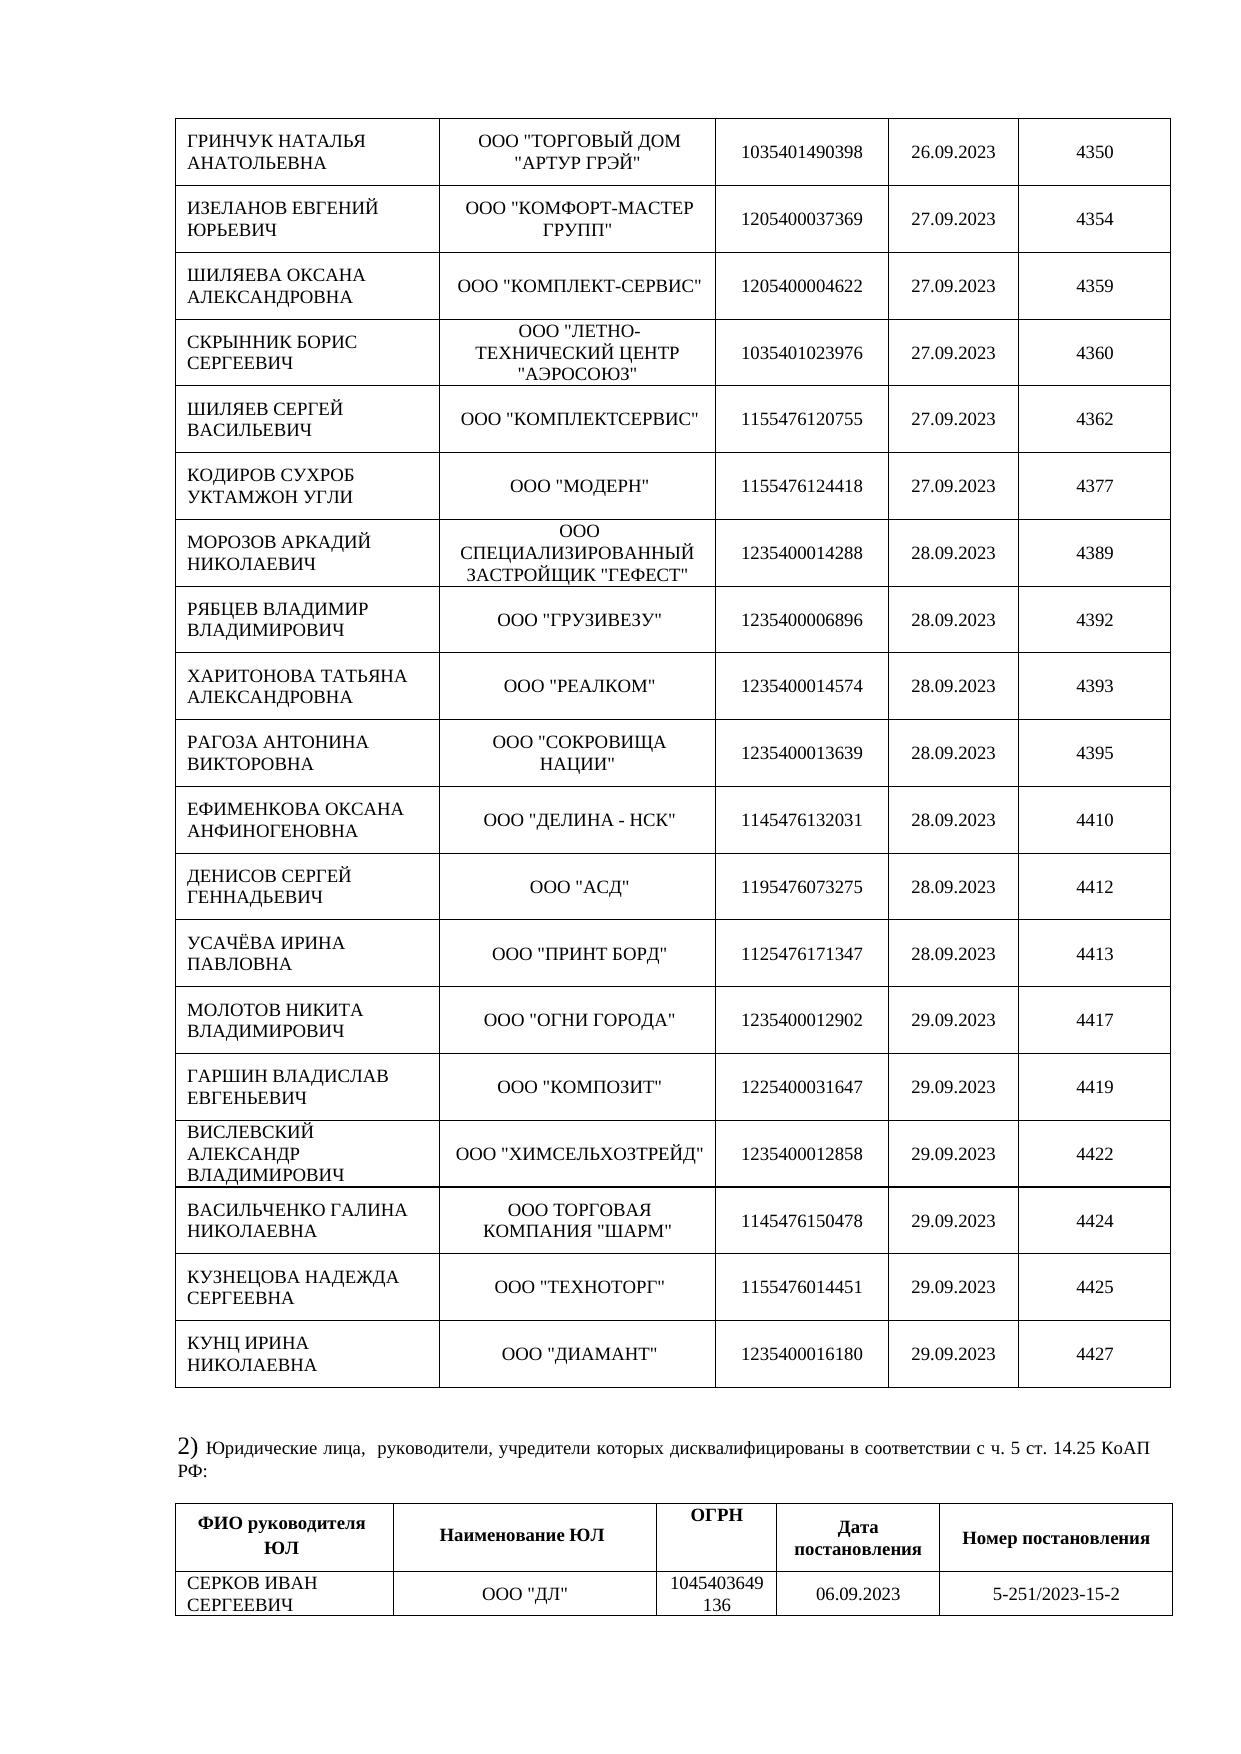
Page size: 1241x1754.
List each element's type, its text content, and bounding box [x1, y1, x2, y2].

table_cell ДЕНИСОВ СЕРГЕЙ ГЕННАДЬЕВИЧ [176, 854, 439, 919]
table_cell 4395 [1019, 720, 1170, 786]
table_cell ООО "ТЕХНОТОРГ" [440, 1254, 715, 1320]
table_cell 4392 [1019, 587, 1170, 652]
table_cell ИЗЕЛАНОВ ЕВГЕНИЙ ЮРЬЕВИЧ [176, 186, 439, 252]
table_cell ООО СПЕЦИАЛИЗИРОВАННЫЙ ЗАСТРОЙЩИК "ГЕФЕСТ" [440, 520, 715, 586]
table_cell ООО "РЕАЛКОМ" [440, 653, 715, 719]
table_cell ГАРШИН ВЛАДИСЛАВ ЕВГЕНЬЕВИЧ [176, 1054, 439, 1120]
table_cell 4389 [1019, 520, 1170, 586]
table_cell ООО "ДЕЛИНА - НСК" [440, 787, 715, 853]
table_cell РАГОЗА АНТОНИНА ВИКТОРОВНА [176, 720, 439, 786]
table_cell 4413 [1019, 920, 1170, 986]
table_cell 4427 [1019, 1321, 1170, 1387]
table_cell 27.09.2023 [889, 453, 1018, 519]
table_cell 1195476073275 [716, 854, 888, 919]
table_cell МОЛОТОВ НИКИТА ВЛАДИМИРОВИЧ [176, 987, 439, 1053]
table_cell РЯБЦЕВ ВЛАДИМИР ВЛАДИМИРОВИЧ [176, 587, 439, 652]
table_cell УСАЧЁВА ИРИНА ПАВЛОВНА [176, 920, 439, 986]
table_cell 27.09.2023 [889, 186, 1018, 252]
table_cell 4425 [1019, 1254, 1170, 1320]
table_cell 1235400012902 [716, 987, 888, 1053]
table_cell 1155476014451 [716, 1254, 888, 1320]
table_cell 1155476120755 [716, 386, 888, 452]
table_cell 29.09.2023 [889, 987, 1018, 1053]
table_cell 28.09.2023 [889, 587, 1018, 652]
table_cell 4393 [1019, 653, 1170, 719]
table_cell 4424 [1019, 1188, 1170, 1253]
table_cell 28.09.2023 [889, 520, 1018, 586]
table_cell 1155476124418 [716, 453, 888, 519]
table_cell ООО "МОДЕРН" [440, 453, 715, 519]
table_cell 28.09.2023 [889, 854, 1018, 919]
table_cell КУЗНЕЦОВА НАДЕЖДА СЕРГЕЕВНА [176, 1254, 439, 1320]
table_header Номер постановления [940, 1504, 1172, 1571]
table_cell ХАРИТОНОВА ТАТЬЯНА АЛЕКСАНДРОВНА [176, 653, 439, 719]
table_cell СЕРКОВ ИВАН СЕРГЕЕВИЧ [176, 1572, 393, 1615]
table_cell 1145476150478 [716, 1188, 888, 1253]
table_cell 4419 [1019, 1054, 1170, 1120]
table_cell КУНЦ ИРИНА НИКОЛАЕВНА [176, 1321, 439, 1387]
table_cell 4377 [1019, 453, 1170, 519]
table_cell ВАСИЛЬЧЕНКО ГАЛИНА НИКОЛАЕВНА [176, 1188, 439, 1253]
table_cell ООО "КОМПЛЕКТ-СЕРВИС" [440, 253, 715, 318]
table_cell ООО "ХИМСЕЛЬХОЗТРЕЙД" [440, 1121, 715, 1186]
table_cell ООО "СОКРОВИЩА НАЦИИ" [440, 720, 715, 786]
table_cell СКРЫННИК БОРИС СЕРГЕЕВИЧ [176, 320, 439, 385]
table_cell ООО "ГРУЗИВЕЗУ" [440, 587, 715, 652]
table_cell 1225400031647 [716, 1054, 888, 1120]
table_cell ООО "КОМПОЗИТ" [440, 1054, 715, 1120]
table_cell 1235400014574 [716, 653, 888, 719]
table_cell 28.09.2023 [889, 787, 1018, 853]
table_cell 1205400037369 [716, 186, 888, 252]
table_cell 4417 [1019, 987, 1170, 1053]
table_cell 27.09.2023 [889, 386, 1018, 452]
table_cell ООО "ТОРГОВЫЙ ДОМ "АРТУР ГРЭЙ" [440, 119, 715, 185]
table_cell 26.09.2023 [889, 119, 1018, 185]
table_cell 28.09.2023 [889, 920, 1018, 986]
table_cell 4410 [1019, 787, 1170, 853]
table_cell 1205400004622 [716, 253, 888, 318]
table_cell 1235400012858 [716, 1121, 888, 1186]
table_cell 29.09.2023 [889, 1254, 1018, 1320]
table_cell 1035401023976 [716, 320, 888, 385]
table_cell 1235400013639 [716, 720, 888, 786]
table_cell 29.09.2023 [889, 1121, 1018, 1186]
table_cell 4412 [1019, 854, 1170, 919]
table_cell 4354 [1019, 186, 1170, 252]
table_cell 1035401490398 [716, 119, 888, 185]
table_cell ООО ТОРГОВАЯ КОМПАНИЯ "ШАРМ" [440, 1188, 715, 1253]
table_cell 1235400014288 [716, 520, 888, 586]
table_cell ГРИНЧУК НАТАЛЬЯ АНАТОЛЬЕВНА [176, 119, 439, 185]
table_cell ЕФИМЕНКОВА ОКСАНА АНФИНОГЕНОВНА [176, 787, 439, 853]
table_cell ООО "ДИАМАНТ" [440, 1321, 715, 1387]
table_cell 28.09.2023 [889, 653, 1018, 719]
table_cell ВИСЛЕВСКИЙ АЛЕКСАНДР ВЛАДИМИРОВИЧ [176, 1121, 439, 1186]
table_cell 28.09.2023 [889, 720, 1018, 786]
table_cell ООО "ПРИНТ БОРД" [440, 920, 715, 986]
table_header Дата постановления [777, 1504, 939, 1571]
table_cell 1125476171347 [716, 920, 888, 986]
table_cell 29.09.2023 [889, 1054, 1018, 1120]
table_cell 4350 [1019, 119, 1170, 185]
table_cell 1235400006896 [716, 587, 888, 652]
table_cell 06.09.2023 [777, 1572, 939, 1615]
table_header ОГРН [657, 1504, 776, 1571]
table_cell 27.09.2023 [889, 253, 1018, 318]
table_cell ООО "КОМПЛЕКТСЕРВИС" [440, 386, 715, 452]
table_cell ШИЛЯЕВА ОКСАНА АЛЕКСАНДРОВНА [176, 253, 439, 318]
table_cell 4359 [1019, 253, 1170, 318]
table_cell МОРОЗОВ АРКАДИЙ НИКОЛАЕВИЧ [176, 520, 439, 586]
table_cell 1045403649136 [657, 1572, 776, 1615]
table_cell 4362 [1019, 386, 1170, 452]
table_cell ШИЛЯЕВ СЕРГЕЙ ВАСИЛЬЕВИЧ [176, 386, 439, 452]
table_cell 5-251/2023-15-2 [940, 1572, 1172, 1615]
text 2) Юридические лица, руководители, учредители которых дисквалифицированы в соответствии с ч. 5 ст. 14.25 КоАП РФ: [177, 1431, 1152, 1481]
table_cell ООО "ДЛ" [394, 1572, 656, 1615]
table_header Наименование ЮЛ [394, 1504, 656, 1571]
table_header ФИО руководителя ЮЛ [176, 1504, 393, 1571]
table_cell 1145476132031 [716, 787, 888, 853]
table_cell ООО "АСД" [440, 854, 715, 919]
table_cell КОДИРОВ СУХРОБ УКТАМЖОН УГЛИ [176, 453, 439, 519]
table_cell 4422 [1019, 1121, 1170, 1186]
table_cell ООО "ОГНИ ГОРОДА" [440, 987, 715, 1053]
table_cell 4360 [1019, 320, 1170, 385]
table_cell ООО "КОМФОРТ-МАСТЕР ГРУПП" [440, 186, 715, 252]
table_cell 29.09.2023 [889, 1188, 1018, 1253]
table_cell 27.09.2023 [889, 320, 1018, 385]
table_cell 29.09.2023 [889, 1321, 1018, 1387]
table_cell ООО "ЛЕТНО-ТЕХНИЧЕСКИЙ ЦЕНТР "АЭРОСОЮЗ" [440, 320, 715, 385]
table_cell 1235400016180 [716, 1321, 888, 1387]
